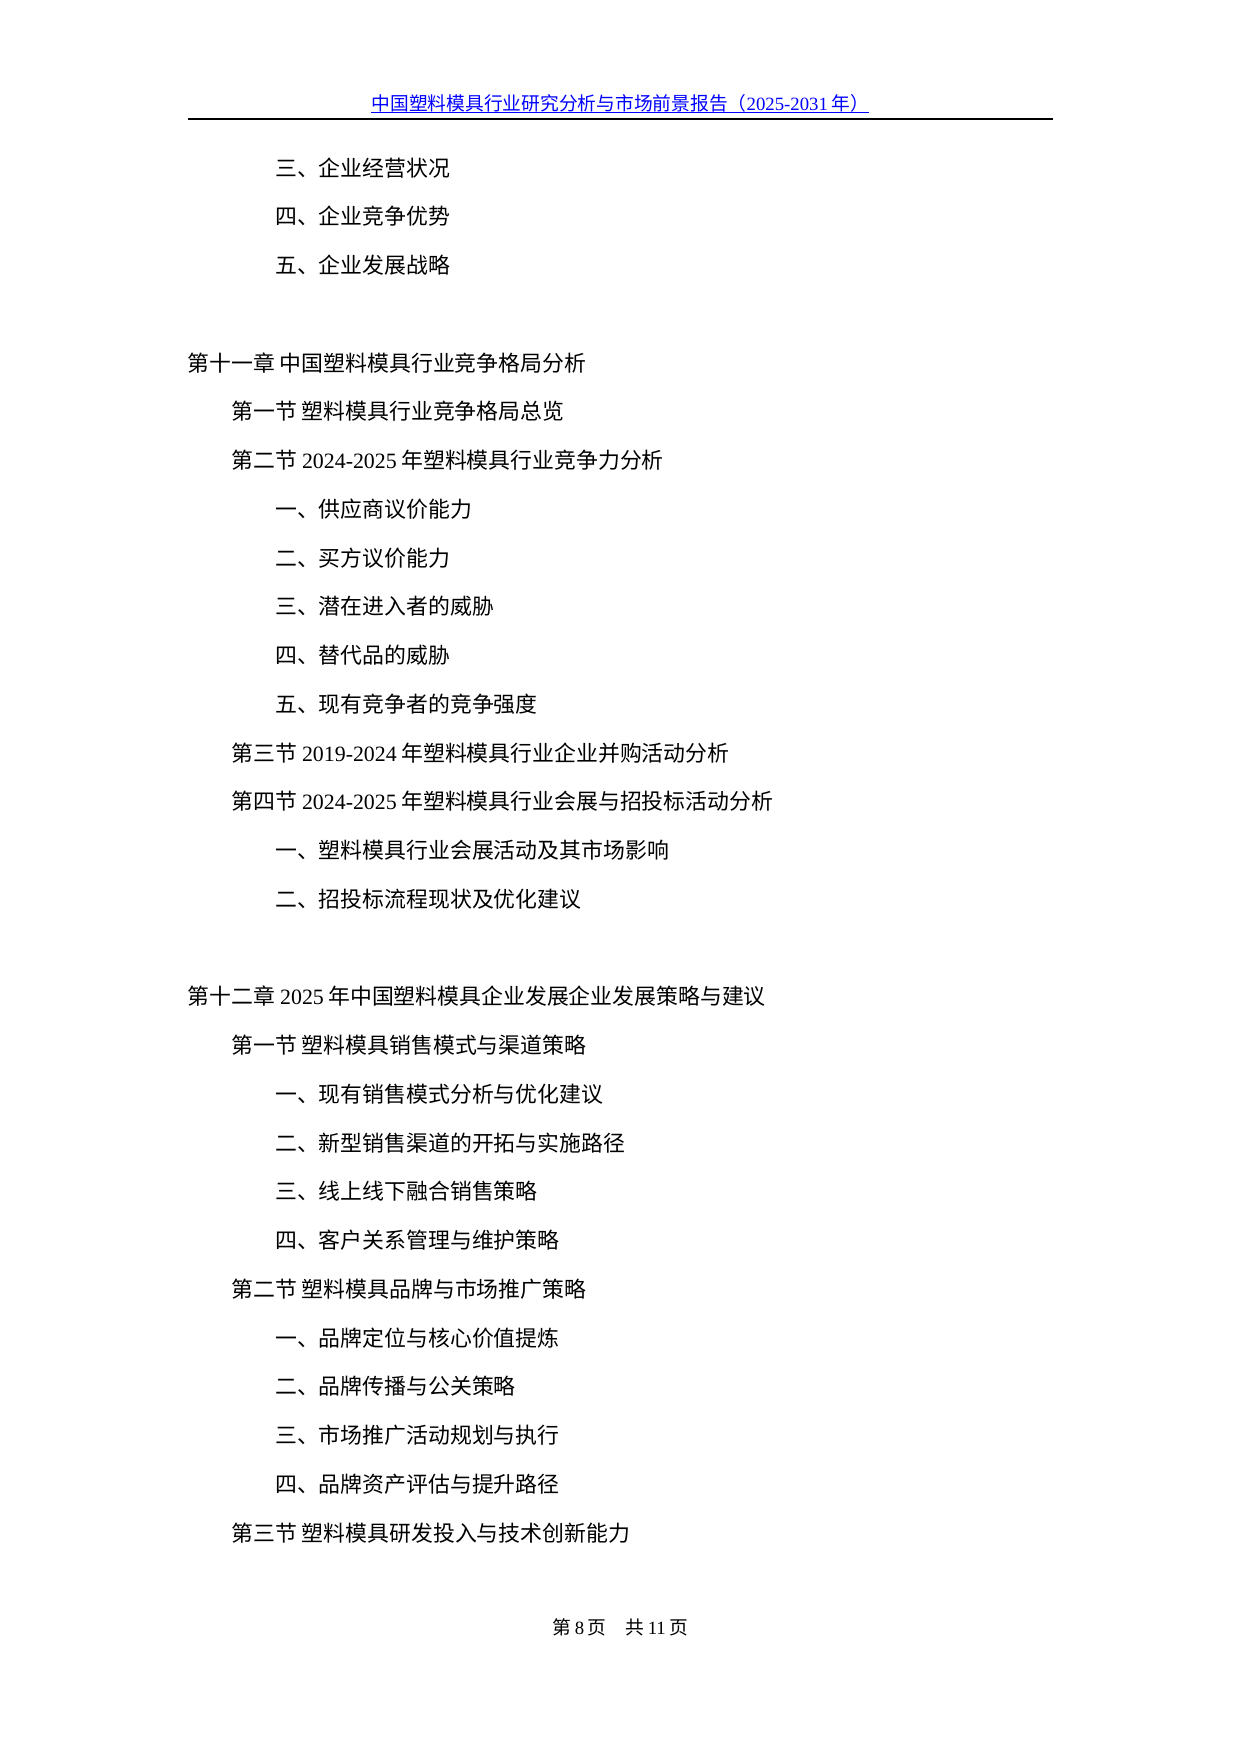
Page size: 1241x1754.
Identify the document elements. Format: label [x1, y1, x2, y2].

text [187, 150, 1053, 1548]
